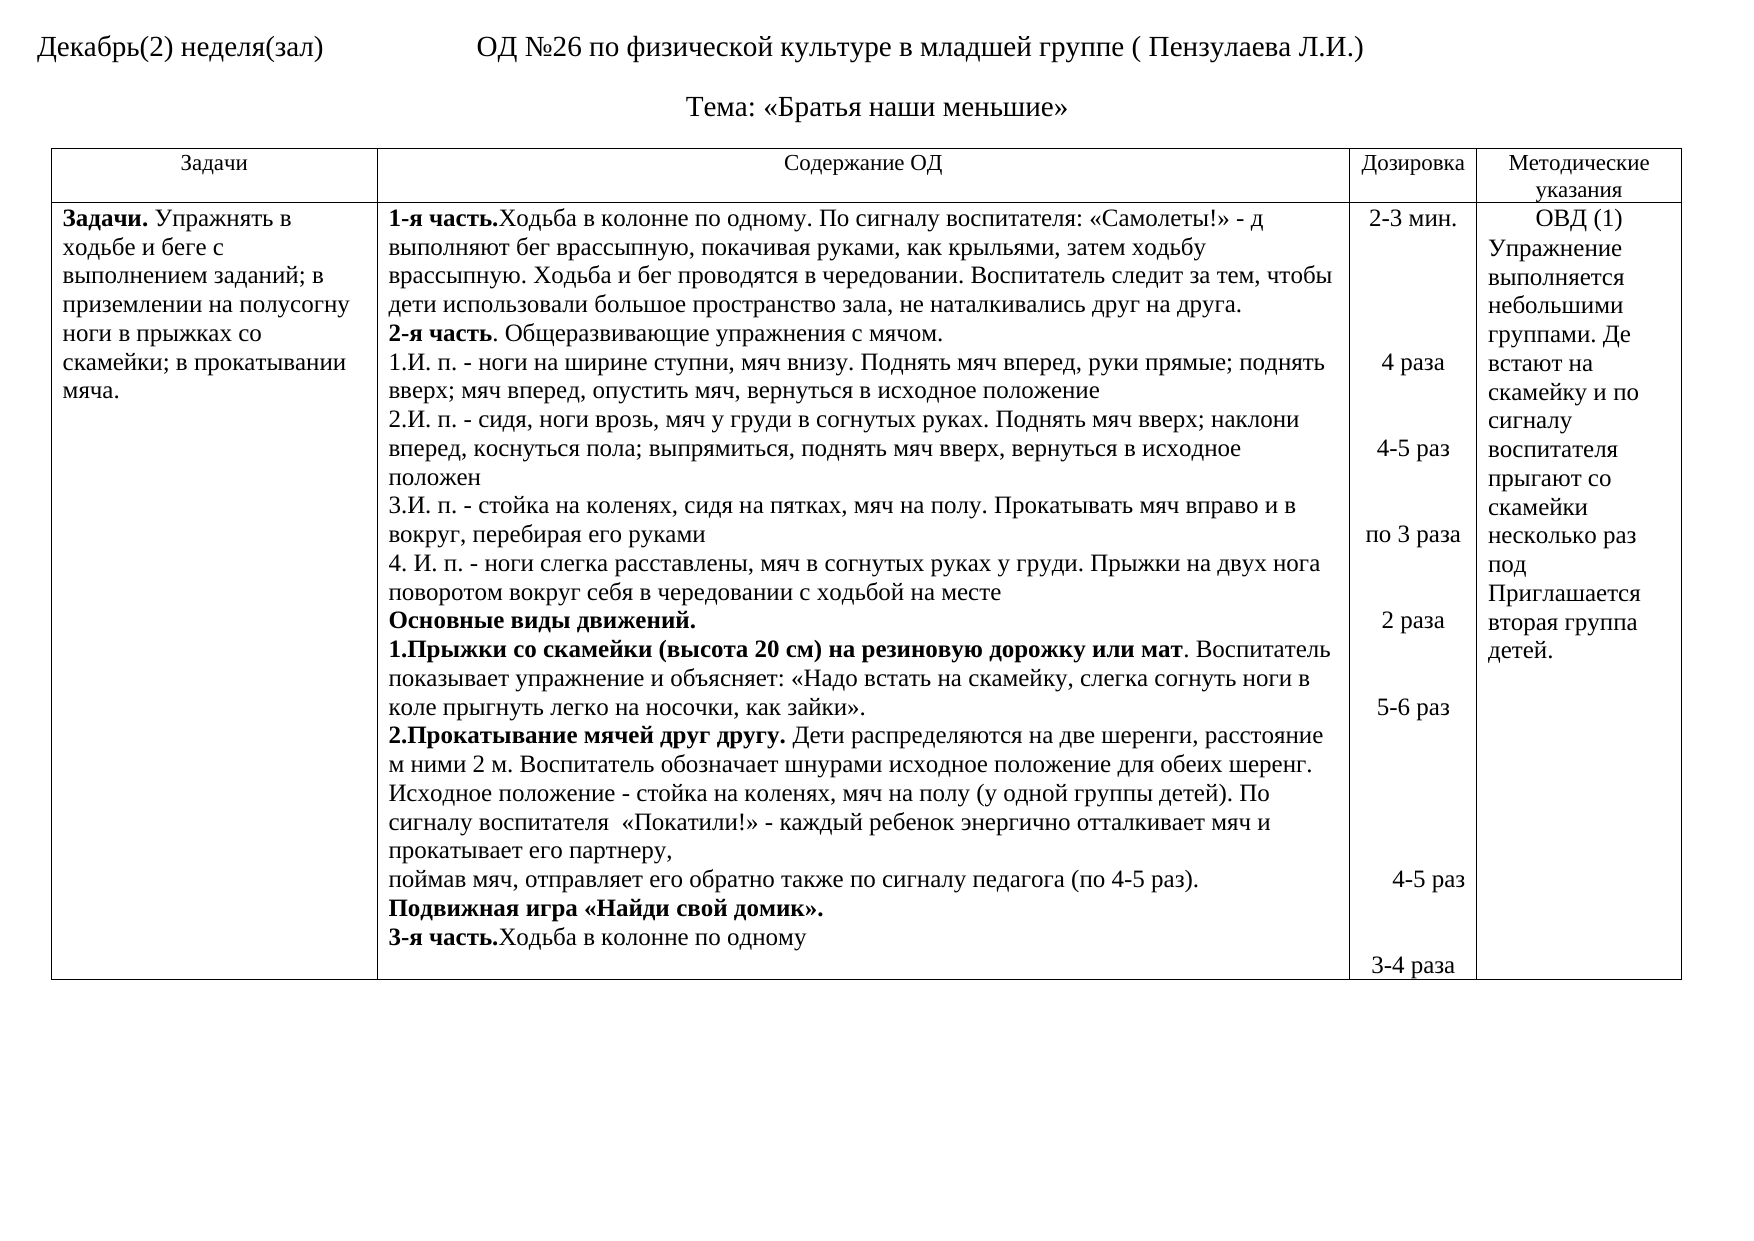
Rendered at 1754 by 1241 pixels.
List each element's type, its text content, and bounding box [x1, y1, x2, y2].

text Тема: «Братья наши меньшие» [29, 89, 1724, 122]
table_cell 1-я часть.Ходьба в колонне по одному. По сигналу воспитателя: «Самолеты!» - д выполняют бег врассыпную, покачивая руками, как крыльями, затем ходьбу врассыпную. Ходьба и бег проводятся в чередовании. Воспитатель следит за тем, чтобы дети использовали большое пространство зала, не наталкивались друг на друга. 2-я часть. Общеразвивающие упражнения с мячом. 1.И. п. - ноги на ширине ступни, мяч внизу. Поднять мяч вперед, руки прямые; поднять вверх; мяч вперед, опустить мяч, вернуться в исходное положение 2.И. п. - сидя, ноги врозь, мяч у груди в согнутых руках. Поднять мяч вверх; наклони вперед, коснуться пола; выпрямиться, поднять мяч вверх, вернуться в исходное положен 3.И. п. - стойка на коленях, сидя на пятках, мяч на полу. Прокатывать мяч вправо и в вокруг, перебирая его руками 4. И. п. - ноги слегка расставлены, мяч в согнутых руках у груди. Прыжки на двух нога поворотом вокруг себя в чередовании с ходьбой на месте Основные виды движений. 1.Прыжки со скамейки (высота 20 см) на резиновую дорожку или мат. Воспитатель показывает упражнение и объясняет: «Надо встать на скамейку, слегка согнуть ноги в коле прыгнуть легко на носочки, как зайки». 2.Прокатывание мячей друг другу. Дети распределяются на две шеренги, расстояние м ними 2 м. Воспитатель обозначает шнурами исходное положение для обеих шеренг. Исходное положение - стойка на коленях, мяч на полу (у одной группы детей). По сигналу воспитателя «Покатили!» - каждый ребенок энергично отталкивает мяч и прокатывает его партнеру, поймав мяч, отправляет его обратно также по сигналу педагога (по 4-5 раз). Подвижная игра «Найди свой домик». 3-я часть.Ходьба в колонне по одному [378, 203, 1349, 979]
table_header Содержание ОД [378, 149, 1349, 202]
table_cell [52, 203, 377, 979]
table_header Задачи [52, 149, 377, 202]
table_header Дозировка [1350, 149, 1476, 202]
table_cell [1350, 203, 1476, 979]
table_cell Упражнение выполняется небольшими группами. Де встают на скамейку и по сигналу воспитателя прыгают со скамейки несколько раз под Приглашается вторая группа детей. [1477, 232, 1681, 979]
table_cell ОВД (1) [1477, 203, 1681, 232]
text Декабрь(2) неделя(зал) ОД №26 по физической культуре в младшей группе ( Пензулаева Л.И.) [29, 29, 1724, 63]
table_header Методические указания [1477, 149, 1681, 202]
